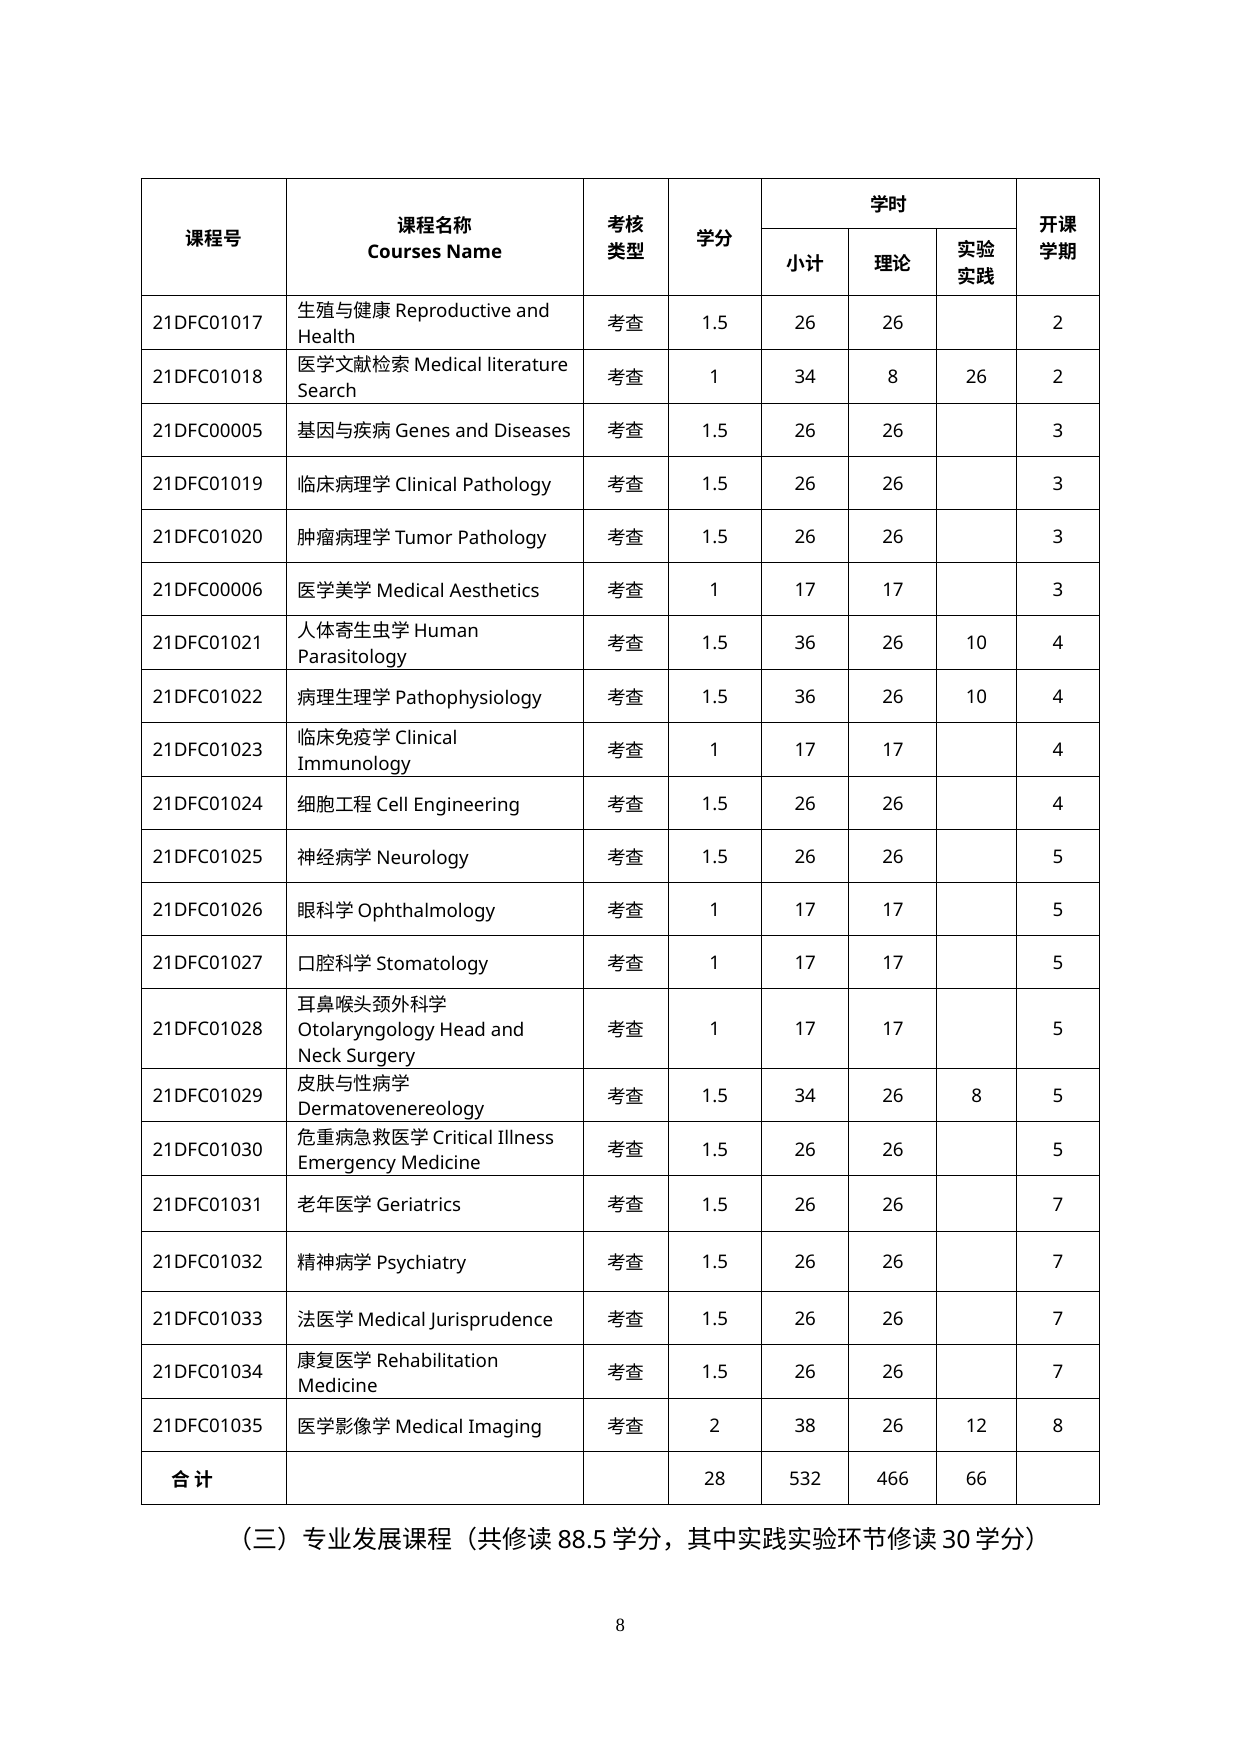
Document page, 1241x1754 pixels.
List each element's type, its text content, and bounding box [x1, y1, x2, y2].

table_cell 21DFC01018 [142, 350, 286, 403]
table_cell 17 [849, 723, 936, 776]
table_cell 3 [1017, 563, 1099, 615]
table_cell 口腔科学Stomatology [287, 936, 583, 988]
table_cell [937, 1232, 1016, 1291]
table_cell 26 [849, 296, 936, 349]
table_cell 5 [1017, 989, 1099, 1067]
table_cell 细胞工程Cell Engineering [287, 777, 583, 829]
table_cell 21DFC01034 [142, 1345, 286, 1398]
table_cell 26 [849, 1069, 936, 1121]
table_cell 26 [849, 1176, 936, 1231]
table_cell 医学美学Medical Aesthetics [287, 563, 583, 615]
table_cell 考查 [584, 350, 668, 403]
table_cell 34 [762, 1069, 848, 1121]
table_cell 26 [849, 830, 936, 882]
table_cell 28 [669, 1452, 761, 1504]
table_cell [937, 989, 1016, 1067]
table_cell 21DFC01028 [142, 989, 286, 1067]
table_cell 17 [762, 723, 848, 776]
table_cell 考查 [584, 777, 668, 829]
table_cell 21DFC00005 [142, 404, 286, 456]
table_cell 1 [669, 350, 761, 403]
table_cell 1.5 [669, 830, 761, 882]
table_cell 考查 [584, 830, 668, 882]
table_cell 34 [762, 350, 848, 403]
table_cell 4 [1017, 616, 1099, 669]
table_header 学时 [762, 179, 1016, 228]
table_cell 8 [937, 1069, 1016, 1121]
table_cell 2 [669, 1399, 761, 1451]
table_cell [937, 936, 1016, 988]
table_cell 5 [1017, 1069, 1099, 1121]
table_cell 8 [849, 350, 936, 403]
table_cell 2 [1017, 350, 1099, 403]
table_cell 考查 [584, 1232, 668, 1291]
table_cell 12 [937, 1399, 1016, 1451]
table_cell 7 [1017, 1176, 1099, 1231]
table_cell 考查 [584, 723, 668, 776]
table_cell 36 [762, 616, 848, 669]
table_cell 考查 [584, 563, 668, 615]
table_cell 17 [849, 989, 936, 1067]
table_cell 临床病理学Clinical Pathology [287, 457, 583, 509]
table_cell 考查 [584, 1399, 668, 1451]
table_cell [937, 883, 1016, 935]
table_cell 38 [762, 1399, 848, 1451]
table_cell 5 [1017, 830, 1099, 882]
table_cell 21DFC01030 [142, 1122, 286, 1175]
table_cell 1 [669, 883, 761, 935]
table_cell 26 [762, 296, 848, 349]
table_cell 老年医学Geriatrics [287, 1176, 583, 1231]
table_cell [937, 830, 1016, 882]
table_cell 1.5 [669, 616, 761, 669]
table_cell 26 [849, 1122, 936, 1175]
table_cell 2 [1017, 296, 1099, 349]
table_cell 考查 [584, 404, 668, 456]
table_cell 考查 [584, 1292, 668, 1344]
table_cell 26 [762, 1292, 848, 1344]
text （三）专业发展课程（共修读88.5学分，其中实践实验环节修读30学分） [177, 1505, 1063, 1570]
table_cell 基因与疾病Genes and Diseases [287, 404, 583, 456]
table_cell 17 [762, 563, 848, 615]
table_cell 合 计 [142, 1452, 286, 1504]
table_cell 17 [849, 563, 936, 615]
table_cell 21DFC01033 [142, 1292, 286, 1344]
table_cell 26 [849, 1399, 936, 1451]
table_cell 8 [1017, 1399, 1099, 1451]
table_cell 5 [1017, 883, 1099, 935]
table_cell 考查 [584, 457, 668, 509]
table_cell 1 [669, 989, 761, 1067]
table_cell 5 [1017, 936, 1099, 988]
table_cell 医学文献检索Medical literature Search [287, 350, 583, 403]
table_cell 危重病急救医学Critical Illness Emergency Medicine [287, 1122, 583, 1175]
table_cell 26 [762, 1176, 848, 1231]
table_cell [937, 1345, 1016, 1398]
table_cell [937, 510, 1016, 562]
table_cell 考查 [584, 989, 668, 1067]
table_cell 4 [1017, 777, 1099, 829]
table_cell 21DFC01027 [142, 936, 286, 988]
table_cell 考查 [584, 510, 668, 562]
table_cell 实验 实践 [937, 229, 1016, 295]
table_cell 466 [849, 1452, 936, 1504]
table_cell 1 [669, 563, 761, 615]
table_cell [937, 1176, 1016, 1231]
table_cell 26 [849, 1292, 936, 1344]
table_cell 1.5 [669, 1232, 761, 1291]
table_cell 26 [762, 777, 848, 829]
table_cell [937, 1292, 1016, 1344]
table_cell 7 [1017, 1232, 1099, 1291]
table_cell [937, 563, 1016, 615]
table_cell 1.5 [669, 1176, 761, 1231]
table_cell 康复医学Rehabilitation Medicine [287, 1345, 583, 1398]
table_cell 21DFC00006 [142, 563, 286, 615]
table_cell 26 [762, 1345, 848, 1398]
table_cell 66 [937, 1452, 1016, 1504]
table_cell 考查 [584, 670, 668, 722]
table_cell 26 [849, 777, 936, 829]
table_cell 21DFC01031 [142, 1176, 286, 1231]
table_cell 1.5 [669, 510, 761, 562]
table_cell 神经病学Neurology [287, 830, 583, 882]
table_cell 5 [1017, 1122, 1099, 1175]
table_cell 26 [849, 616, 936, 669]
table_cell 26 [849, 1232, 936, 1291]
table_cell 病理生理学Pathophysiology [287, 670, 583, 722]
table_cell 21DFC01017 [142, 296, 286, 349]
table_cell 3 [1017, 510, 1099, 562]
table_cell 肿瘤病理学Tumor Pathology [287, 510, 583, 562]
table_cell 36 [762, 670, 848, 722]
table_cell 1.5 [669, 1292, 761, 1344]
table_header 开课 学期 [1017, 179, 1099, 295]
table_cell 皮肤与性病学Dermatovenereology [287, 1069, 583, 1121]
table_cell 考查 [584, 1345, 668, 1398]
table_cell [937, 723, 1016, 776]
table_cell 3 [1017, 457, 1099, 509]
table_cell 理论 [849, 229, 936, 295]
table_cell 考查 [584, 616, 668, 669]
table_header 学分 [669, 179, 761, 295]
table_cell 26 [762, 1122, 848, 1175]
table_cell 考查 [584, 883, 668, 935]
table_cell 人体寄生虫学Human Parasitology [287, 616, 583, 669]
table_cell 1 [669, 723, 761, 776]
table_cell 考查 [584, 936, 668, 988]
table_cell 耳鼻喉头颈外科学Otolaryngology Head and Neck Surgery [287, 989, 583, 1067]
table_cell 生殖与健康Reproductive and Health [287, 296, 583, 349]
table_cell 26 [762, 510, 848, 562]
table_cell 4 [1017, 670, 1099, 722]
table_cell 考查 [584, 296, 668, 349]
table_cell 3 [1017, 404, 1099, 456]
table_cell 21DFC01019 [142, 457, 286, 509]
table_cell 26 [937, 350, 1016, 403]
table_cell 7 [1017, 1292, 1099, 1344]
table_cell 26 [762, 1232, 848, 1291]
table_cell 17 [762, 989, 848, 1067]
table_cell 17 [849, 936, 936, 988]
table_header 课程名称 Courses Name [287, 179, 583, 295]
table_cell 10 [937, 616, 1016, 669]
table_cell 26 [849, 404, 936, 456]
table_cell 1.5 [669, 1069, 761, 1121]
table_cell 26 [849, 670, 936, 722]
table_cell [937, 777, 1016, 829]
table_cell 考查 [584, 1122, 668, 1175]
table_cell 26 [762, 404, 848, 456]
table_header 考核 类型 [584, 179, 668, 295]
table_cell 4 [1017, 723, 1099, 776]
table_cell 26 [849, 457, 936, 509]
table_cell 21DFC01025 [142, 830, 286, 882]
table_cell 17 [762, 936, 848, 988]
table_cell 21DFC01022 [142, 670, 286, 722]
table_cell 临床免疫学Clinical Immunology [287, 723, 583, 776]
table_cell 1.5 [669, 1345, 761, 1398]
table_cell 1.5 [669, 777, 761, 829]
table_cell 1.5 [669, 457, 761, 509]
table_cell 精神病学Psychiatry [287, 1232, 583, 1291]
table_cell [1017, 1452, 1099, 1504]
table_cell 眼科学Ophthalmology [287, 883, 583, 935]
table_cell 法医学Medical Jurisprudence [287, 1292, 583, 1344]
table_cell 考查 [584, 1069, 668, 1121]
table_cell 小计 [762, 229, 848, 295]
table_cell 26 [849, 510, 936, 562]
table_cell 21DFC01020 [142, 510, 286, 562]
table_cell 10 [937, 670, 1016, 722]
table_cell 21DFC01032 [142, 1232, 286, 1291]
table_cell 532 [762, 1452, 848, 1504]
table_cell 21DFC01023 [142, 723, 286, 776]
table_cell 21DFC01035 [142, 1399, 286, 1451]
table_cell [287, 1452, 583, 1504]
table_cell 17 [762, 883, 848, 935]
table_cell 17 [849, 883, 936, 935]
table_cell 26 [849, 1345, 936, 1398]
table_cell 21DFC01024 [142, 777, 286, 829]
table_cell 26 [762, 457, 848, 509]
table_cell [937, 404, 1016, 456]
table_cell 考查 [584, 1176, 668, 1231]
table_cell 7 [1017, 1345, 1099, 1398]
table_cell [937, 296, 1016, 349]
table_cell [937, 1122, 1016, 1175]
table_cell 21DFC01021 [142, 616, 286, 669]
table_cell 26 [762, 830, 848, 882]
table_cell 医学影像学Medical Imaging [287, 1399, 583, 1451]
table_cell 1.5 [669, 296, 761, 349]
table_cell 21DFC01026 [142, 883, 286, 935]
table_cell 21DFC01029 [142, 1069, 286, 1121]
table_cell [937, 457, 1016, 509]
table_cell 1 [669, 936, 761, 988]
table_cell 1.5 [669, 404, 761, 456]
table_cell 1.5 [669, 670, 761, 722]
table_cell [584, 1452, 668, 1504]
table_header 课程号 [142, 179, 286, 295]
table_cell 1.5 [669, 1122, 761, 1175]
